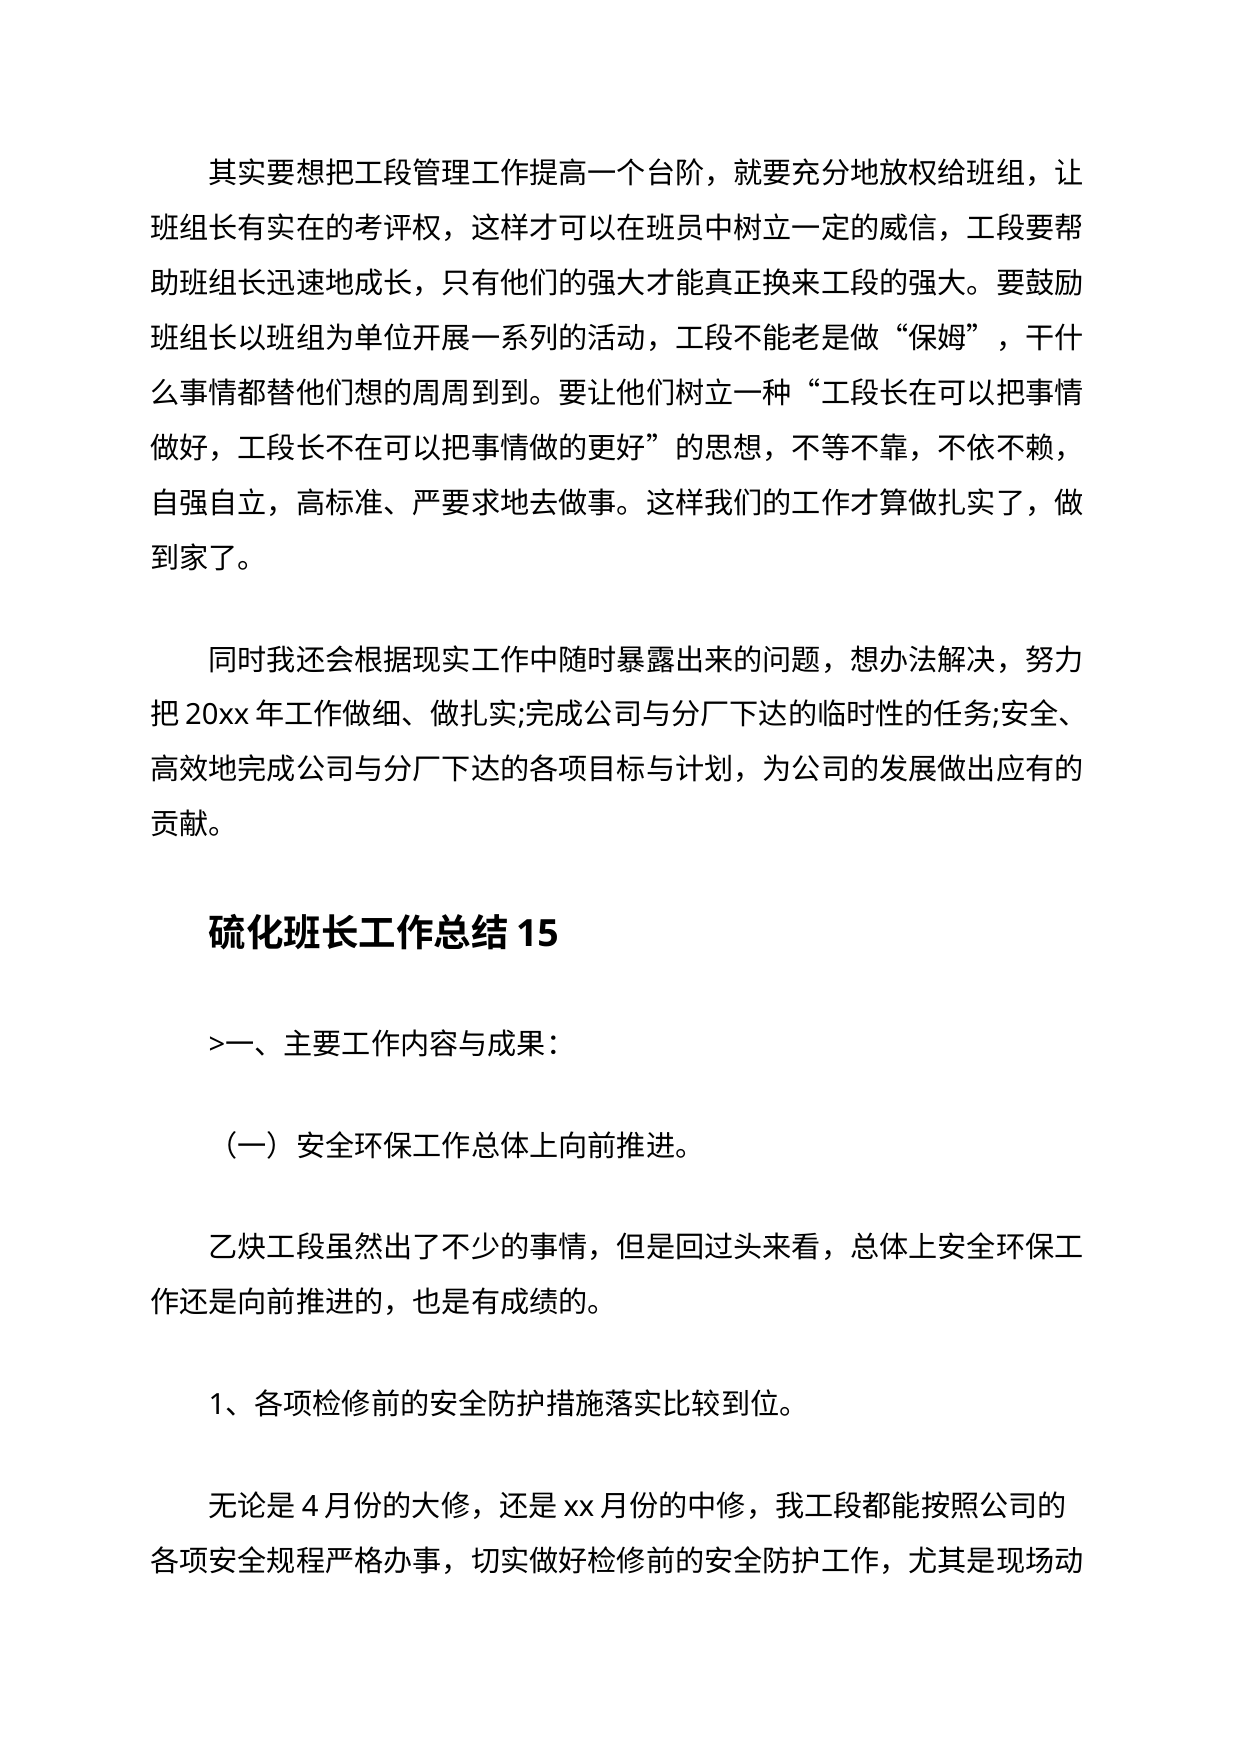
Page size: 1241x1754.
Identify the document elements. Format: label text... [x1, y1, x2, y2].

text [150, 1483, 1090, 1580]
text 1、各项检修前的安全防护措施落实比较到位。 [150, 1381, 1090, 1423]
text 同时我还会根据现实工作中随时暴露出来的问题，想办法解决，努力把20xx年工作做细、做扎实;完成公司与分厂下达的临时性的任务;安全、高效地完成公司与分厂下达的各项目标与计划，为公司的发展做出应有的贡献。 [150, 636, 1090, 843]
text 其实要想把工段管理工作提高一个台阶，就要充分地放权给班组，让班组长有实在的考评权，这样才可以在班员中树立一定的威信，工段要帮助班组长迅速地成长，只有他们的强大才能真正换来工段的强大。要鼓励班组长以班组为单位开展一系列的活动，工段不能老是做“保姆”，干什么事情都替他们想的周周到到。要让他们树立一种“工段长在可以把事情做好，工段长不在可以把事情做的更好”的思想，不等不靠，不依不赖，自强自立，高标准、严要求地去做事。这样我们的工作才算做扎实了，做到家了。 [150, 150, 1090, 577]
text 乙炔工段虽然出了不少的事情，但是回过头来看，总体上安全环保工作还是向前推进的，也是有成绩的。 [150, 1224, 1090, 1321]
text 硫化班长工作总结15 [150, 903, 1090, 957]
text >一、主要工作内容与成果： [150, 1020, 1090, 1063]
text （一）安全环保工作总体上向前推进。 [150, 1122, 1090, 1164]
